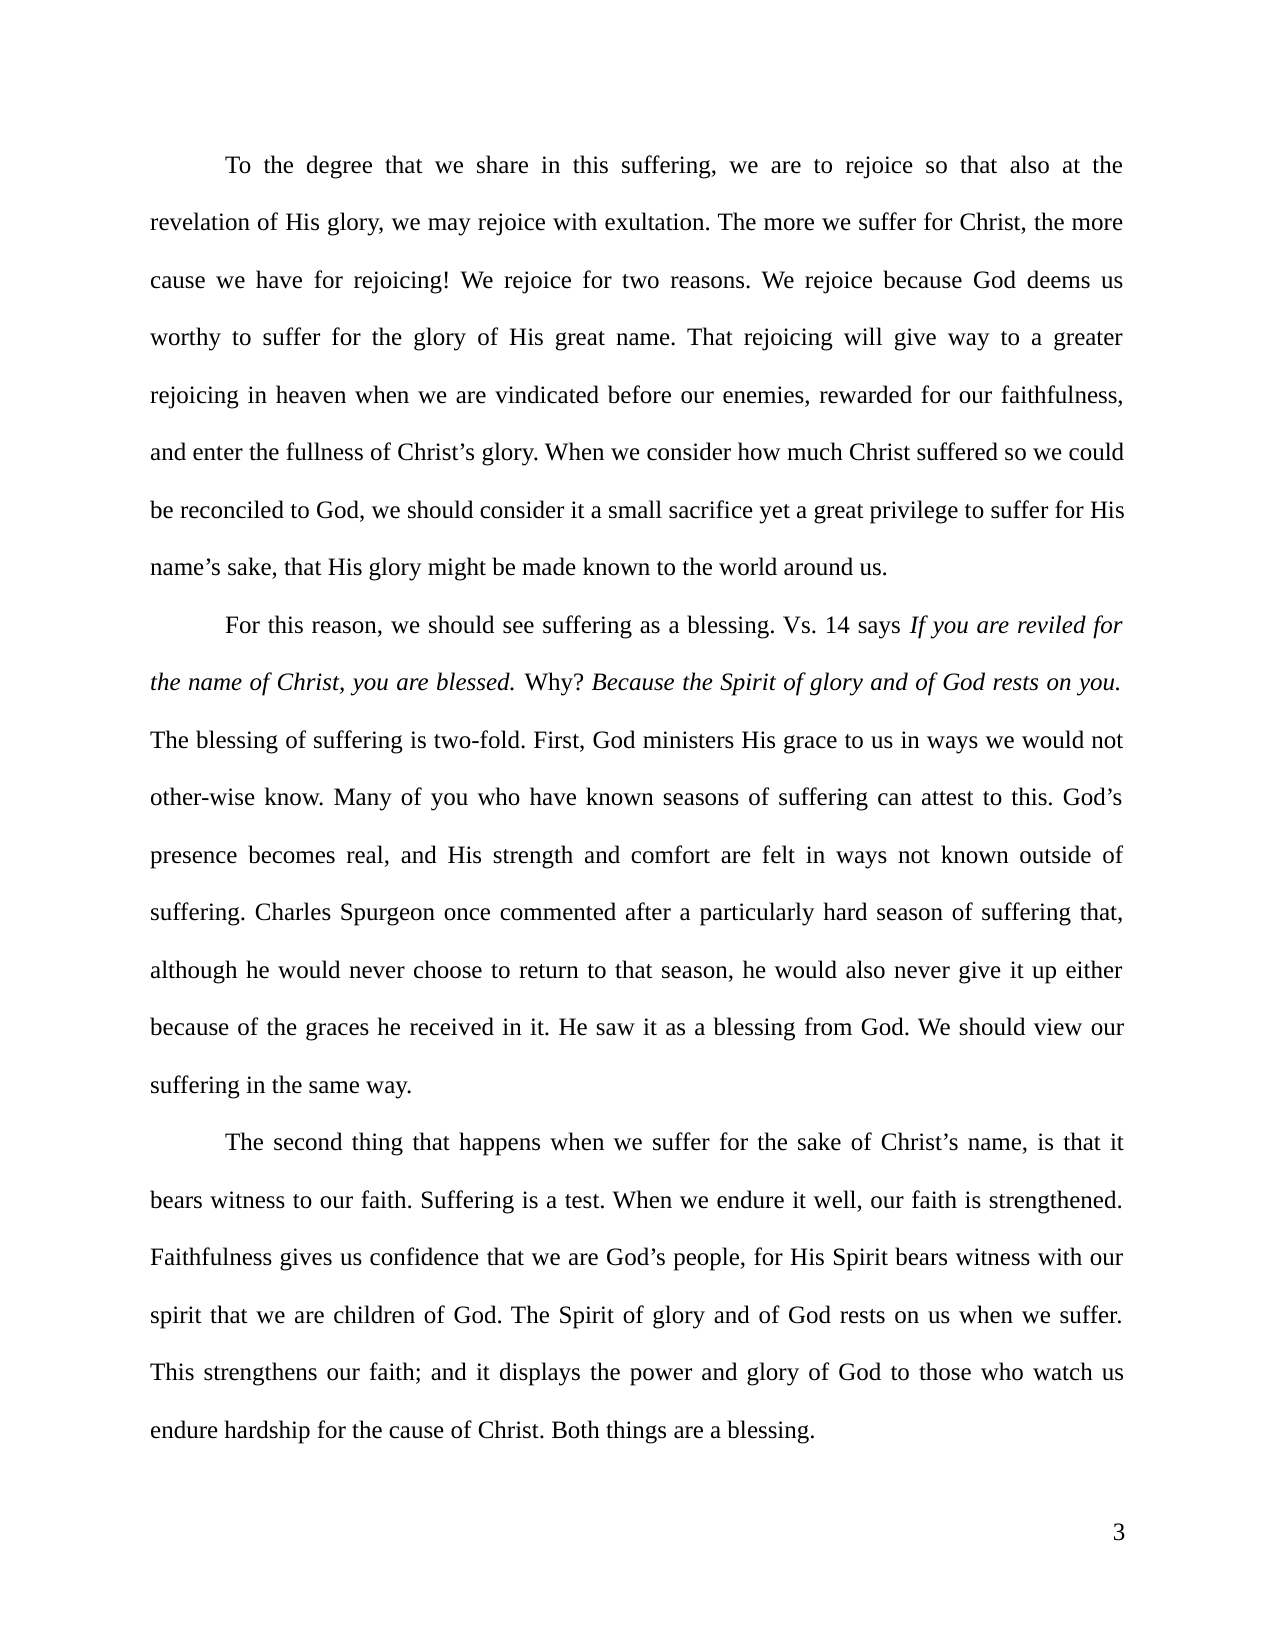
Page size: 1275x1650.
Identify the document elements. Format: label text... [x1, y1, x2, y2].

text To the degree that we share in this suffering, we are to rejoice so that also at the revelation of His glory, we may rejoice with exultation. The more we suffer for Christ, the more cause we have for rejoicing! We rejoice for two reasons. We rejoice because God deems us worthy to suffer for the glory of His great name. That rejoicing will give way to a greater rejoicing in heaven when we are vindicated before our enemies, rewarded for our faithfulness, and enter the fullness of Christ’s glory. When we consider how much Christ suffered so we could be reconciled to God, we should consider it a small sacrifice yet a great privilege to suffer for His name’s sake, that His glory might be made known to the world around us. [150, 150, 1125, 581]
text For this reason, we should see suffering as a blessing. Vs. 14 says If you are reviled for the name of Christ, you are blessed. Why? Because the Spirit of glory and of God rests on you. The blessing of suffering is two-fold. First, God ministers His grace to us in ways we would not other-wise know. Many of you who have known seasons of suffering can attest to this. God’s presence becomes real, and His strength and comfort are felt in ways not known outside of suffering. Charles Spurgeon once commented after a particularly hard season of suffering that, although he would never choose to return to that season, he would also never give it up either because of the graces he received in it. He saw it as a blessing from God. We should view our suffering in the same way. [150, 610, 1125, 1099]
text The second thing that happens when we suffer for the sake of Christ’s name, is that it bears witness to our faith. Suffering is a test. When we endure it well, our faith is strengthened. Faithfulness gives us confidence that we are God’s people, for His Spirit bears witness with our spirit that we are children of God. The Spirit of glory and of God rests on us when we suffer. This strengthens our faith; and it displays the power and glory of God to those who watch us endure hardship for the cause of Christ. Both things are a blessing. [150, 1127, 1125, 1444]
